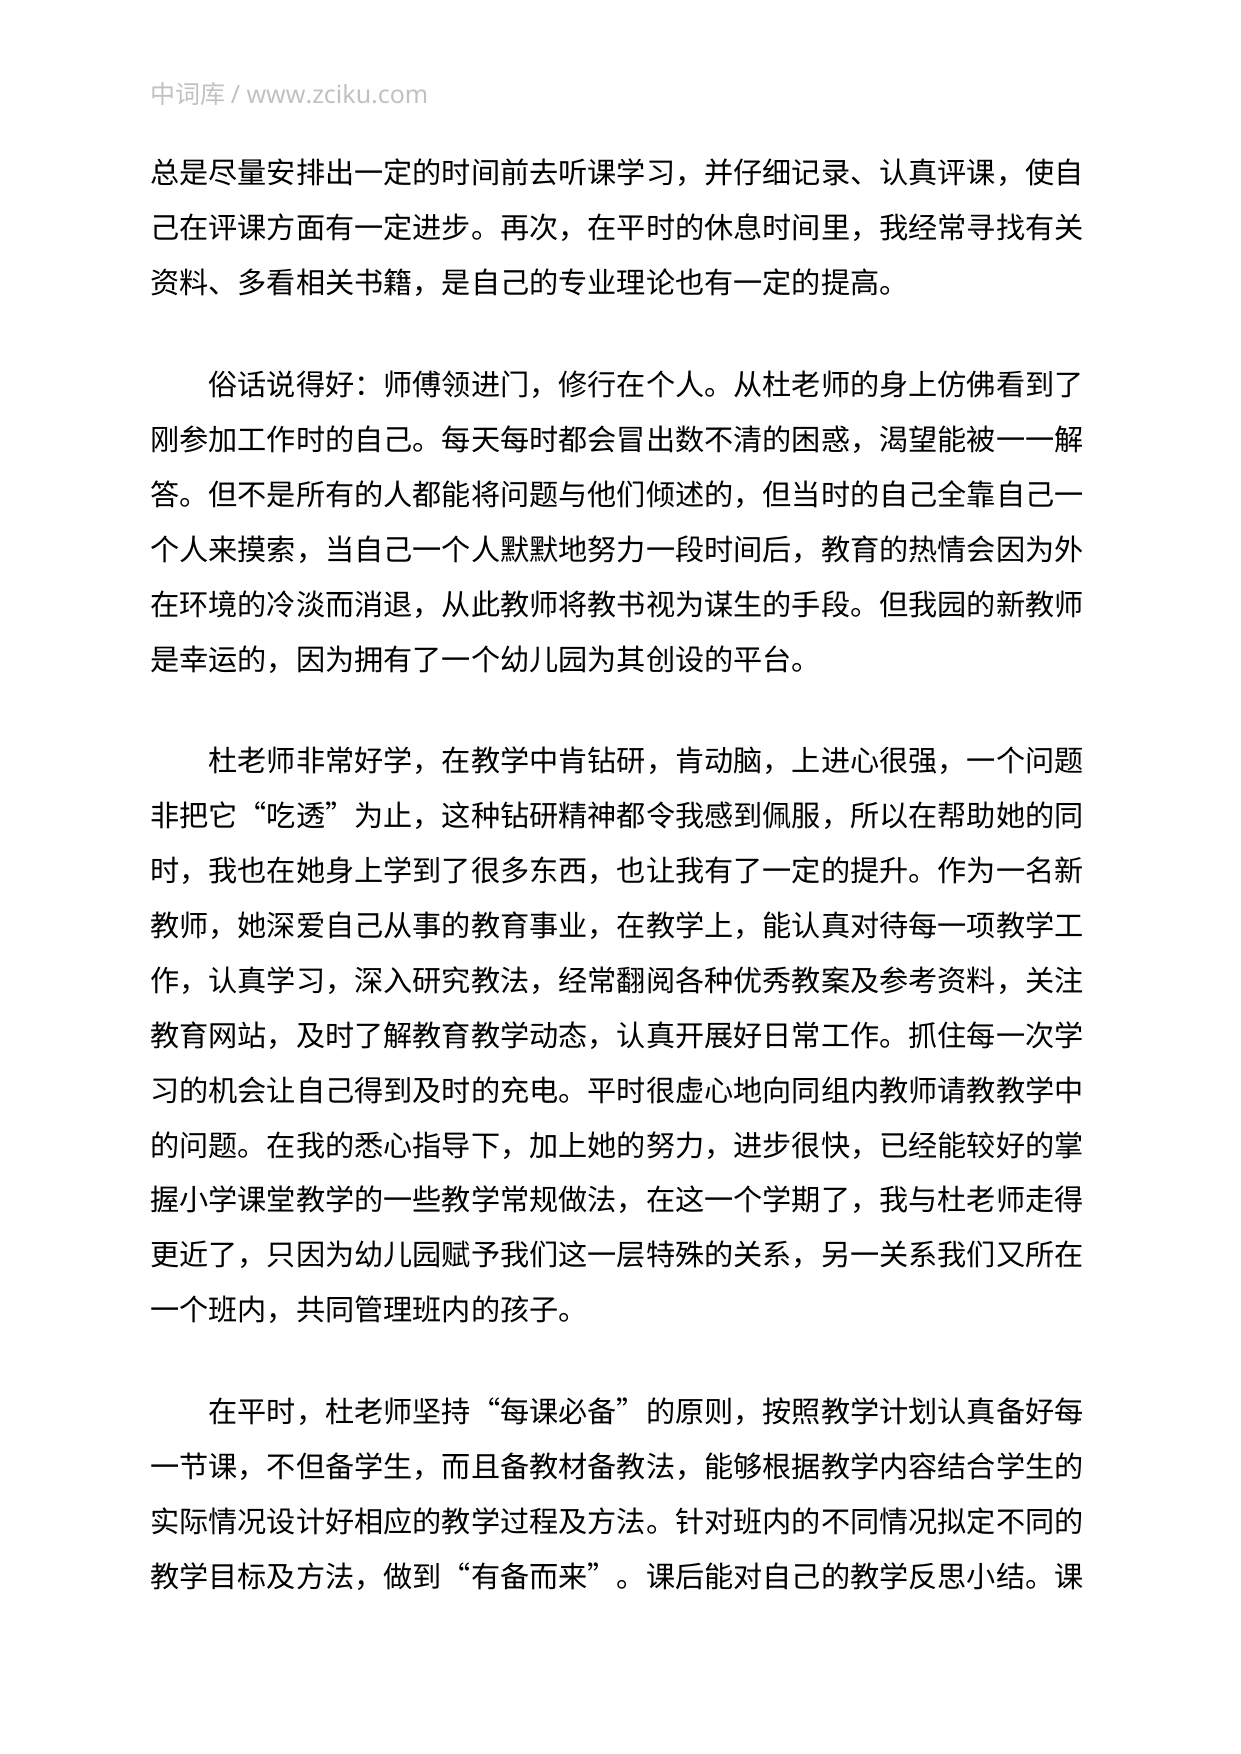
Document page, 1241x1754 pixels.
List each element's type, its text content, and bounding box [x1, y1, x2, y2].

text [150, 1388, 1090, 1596]
text 杜老师非常好学，在教学中肯钻研，肯动脑，上进心很强，一个问题非把它“吃透”为止，这种钻研精神都令我感到佩服，所以在帮助她的同时，我也在她身上学到了很多东西，也让我有了一定的提升。作为一名新教师，她深爱自己从事的教育事业，在教学上，能认真对待每一项教学工作，认真学习，深入研究教法，经常翻阅各种优秀教案及参考资料，关注教育网站，及时了解教育教学动态，认真开展好日常工作。抓住每一次学习的机会让自己得到及时的充电。平时很虚心地向同组内教师请教教学中的问题。在我的悉心指导下，加上她的努力，进步很快，已经能较好的掌握小学课堂教学的一些教学常规做法，在这一个学期了，我与杜老师走得更近了，只因为幼儿园赋予我们这一层特殊的关系，另一关系我们又所在一个班内，共同管理班内的孩子。 [150, 738, 1090, 1329]
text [150, 150, 1090, 302]
text 俗话说得好：师傅领进门，修行在个人。从杜老师的身上仿佛看到了刚参加工作时的自己。每天每时都会冒出数不清的困惑，渴望能被一一解答。但不是所有的人都能将问题与他们倾述的，但当时的自己全靠自己一个人来摸索，当自己一个人默默地努力一段时间后，教育的热情会因为外在环境的冷淡而消退，从此教师将教书视为谋生的手段。但我园的新教师是幸运的，因为拥有了一个幼儿园为其创设的平台。 [150, 362, 1090, 678]
